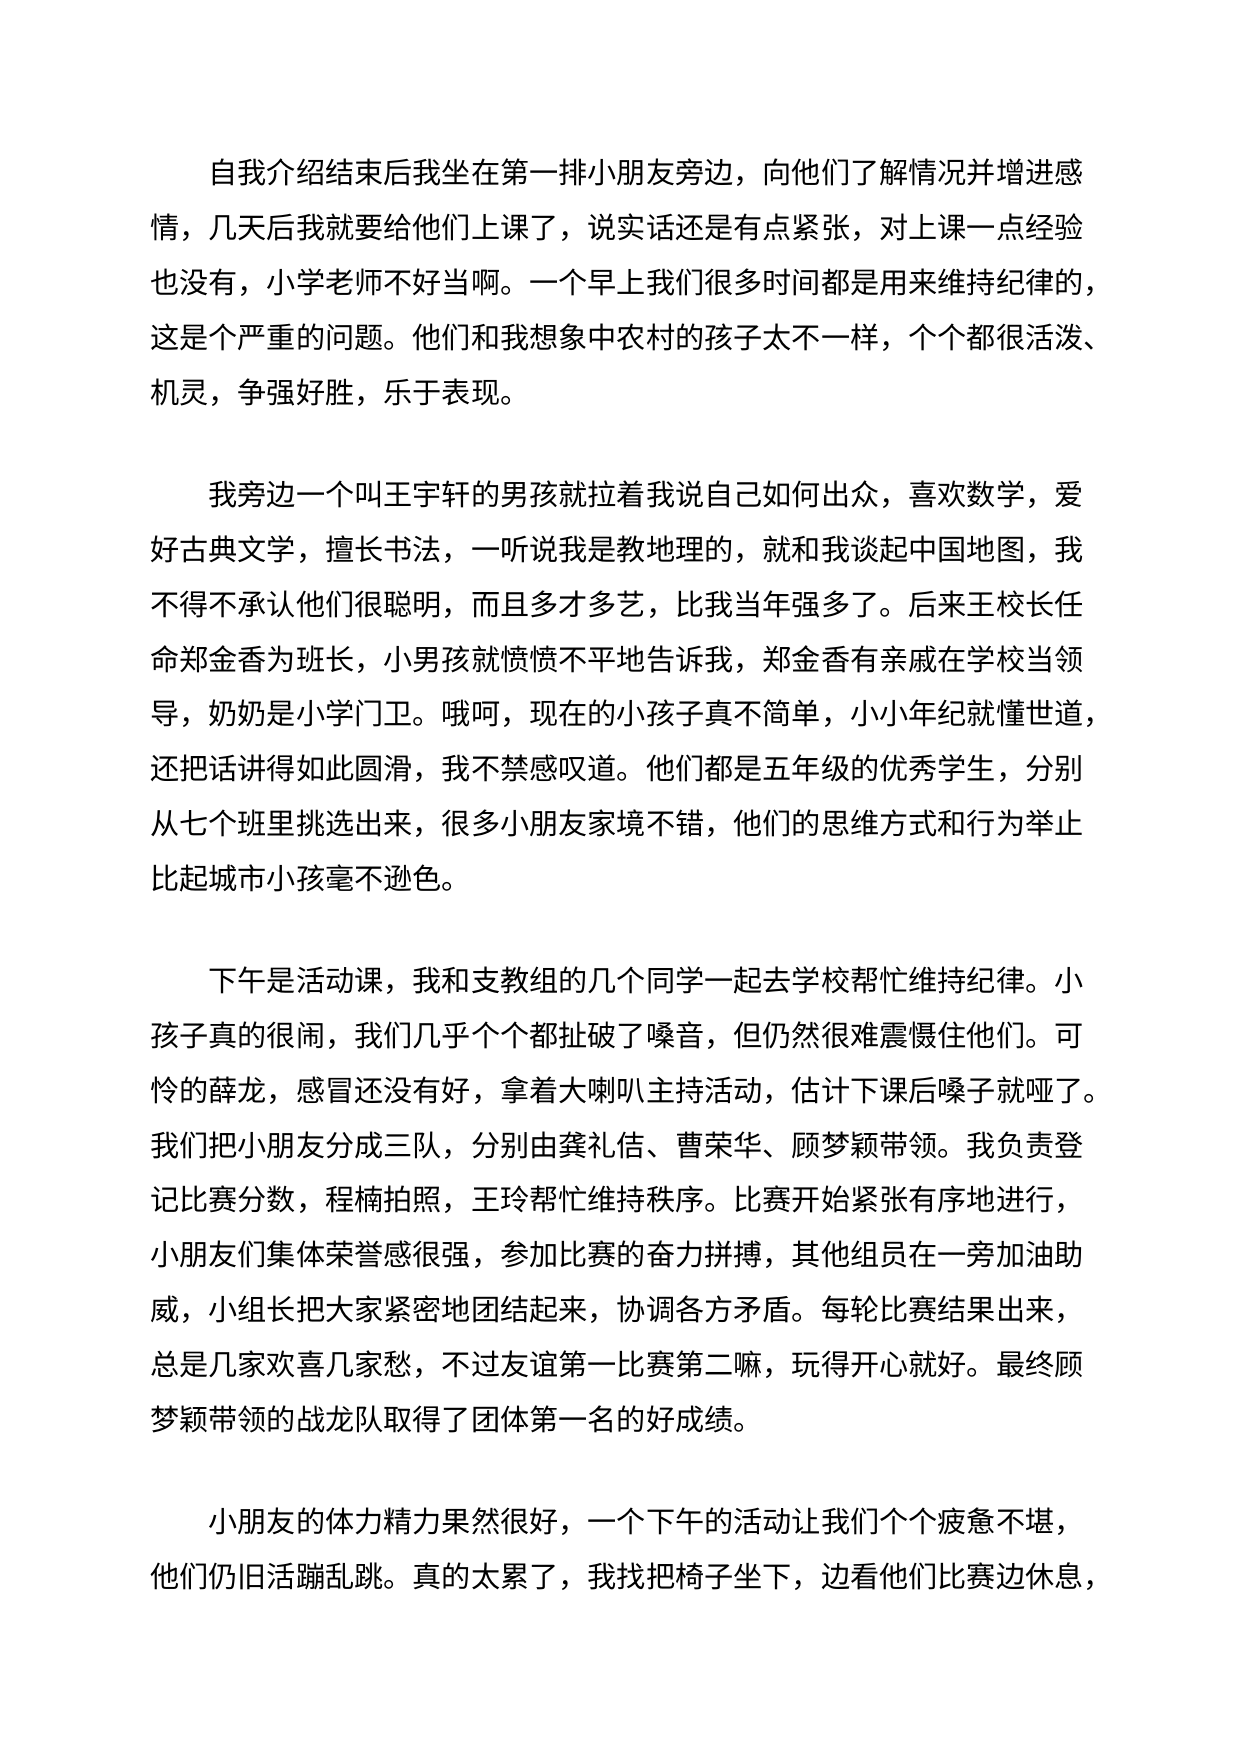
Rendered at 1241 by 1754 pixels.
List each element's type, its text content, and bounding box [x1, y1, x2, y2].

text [150, 1498, 1090, 1596]
text 自我介绍结束后我坐在第一排小朋友旁边，向他们了解情况并增进感情，几天后我就要给他们上课了，说实话还是有点紧张，对上课一点经验也没有，小学老师不好当啊。一个早上我们很多时间都是用来维持纪律的，这是个严重的问题。他们和我想象中农村的孩子太不一样，个个都很活泼、机灵，争强好胜，乐于表现。 [150, 150, 1090, 412]
text 下午是活动课，我和支教组的几个同学一起去学校帮忙维持纪律。小孩子真的很闹，我们几乎个个都扯破了嗓音，但仍然很难震慑住他们。可怜的薛龙，感冒还没有好，拿着大喇叭主持活动，估计下课后嗓子就哑了。我们把小朋友分成三队，分别由龚礼佶、曹荣华、顾梦颖带领。我负责登记比赛分数，程楠拍照，王玲帮忙维持秩序。比赛开始紧张有序地进行，小朋友们集体荣誉感很强，参加比赛的奋力拼搏，其他组员在一旁加油助威，小组长把大家紧密地团结起来，协调各方矛盾。每轮比赛结果出来，总是几家欢喜几家愁，不过友谊第一比赛第二嘛，玩得开心就好。最终顾梦颖带领的战龙队取得了团体第一名的好成绩。 [150, 957, 1090, 1439]
text 我旁边一个叫王宇轩的男孩就拉着我说自己如何出众，喜欢数学，爱好古典文学，擅长书法，一听说我是教地理的，就和我谈起中国地图，我不得不承认他们很聪明，而且多才多艺，比我当年强多了。后来王校长任命郑金香为班长，小男孩就愤愤不平地告诉我，郑金香有亲戚在学校当领导，奶奶是小学门卫。哦呵，现在的小孩子真不简单，小小年纪就懂世道，还把话讲得如此圆滑，我不禁感叹道。他们都是五年级的优秀学生，分别从七个班里挑选出来，很多小朋友家境不错，他们的思维方式和行为举止比起城市小孩毫不逊色。 [150, 471, 1090, 898]
